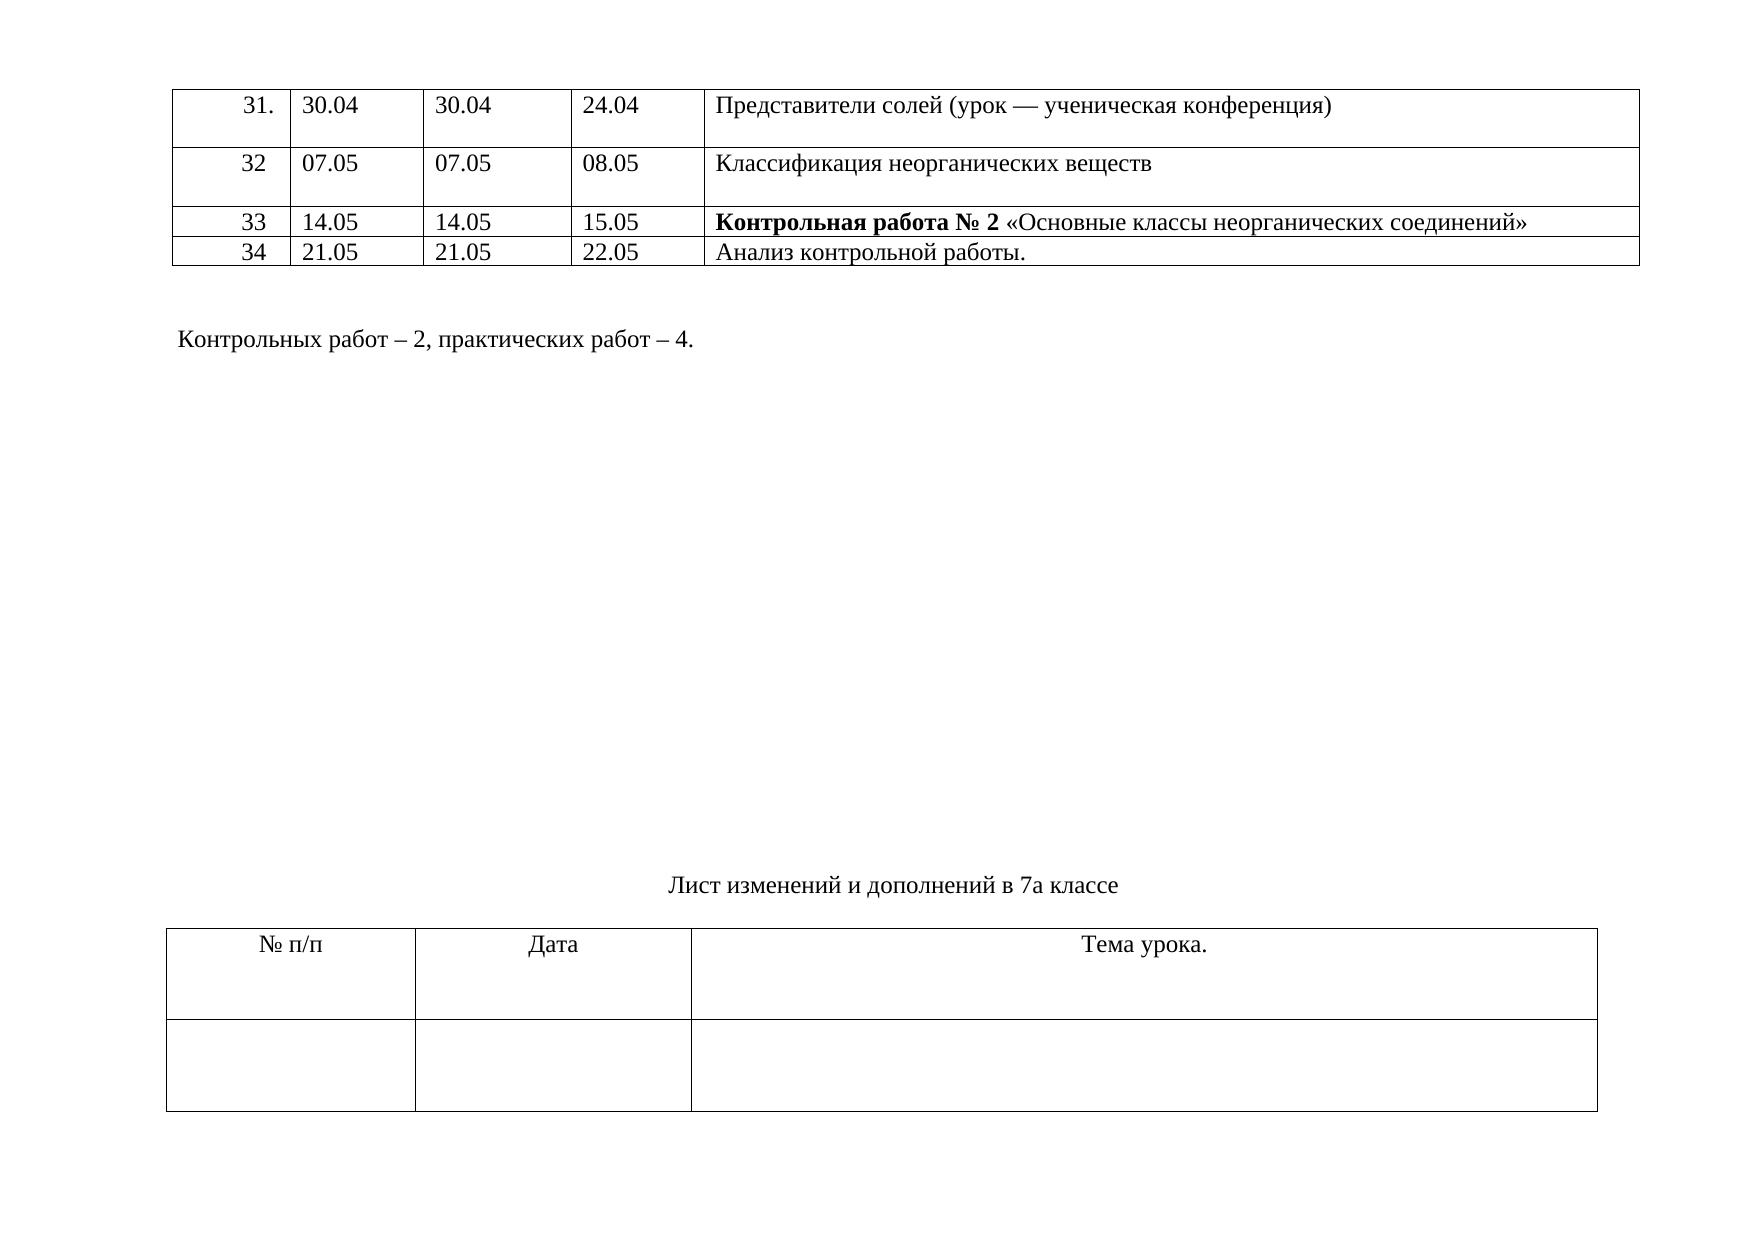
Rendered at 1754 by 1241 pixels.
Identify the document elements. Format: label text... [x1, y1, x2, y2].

table_cell [173, 90, 290, 147]
table_cell 21.05 [291, 237, 423, 265]
table_cell Анализ контрольной работы. [705, 237, 1639, 265]
table_header Тема урока. [692, 929, 1597, 1019]
table_cell 30.04 [291, 90, 423, 147]
table_cell [416, 1020, 691, 1111]
table_cell 22.05 [572, 237, 704, 265]
table_cell 08.05 [572, 148, 704, 206]
table_cell 32 [173, 148, 290, 206]
text Контрольных работ – 2, практических работ – 4. [177, 324, 1609, 353]
table_cell Контрольная работа № 2 «Основные классы неорганических соединений» [705, 207, 1639, 236]
table_cell Классификация неорганических веществ [705, 148, 1639, 206]
text Лист изменений и дополнений в 7а классе [177, 870, 1609, 899]
table_cell 34 [173, 237, 290, 265]
table_cell 30.04 [424, 90, 571, 147]
table_cell 14.05 [291, 207, 423, 236]
table_header Дата [416, 929, 691, 1019]
table_cell 07.05 [424, 148, 571, 206]
table_cell 07.05 [291, 148, 423, 206]
table_cell Представители солей (урок — ученическая конференция) [705, 90, 1639, 147]
table_cell 21.05 [424, 237, 571, 265]
table_cell [692, 1020, 1597, 1111]
table_cell [167, 1020, 415, 1111]
table_header № п/п [167, 929, 415, 1019]
table_cell 24.04 [572, 90, 704, 147]
table_cell 33 [173, 207, 290, 236]
table_cell 14.05 [424, 207, 571, 236]
table_cell 15.05 [572, 207, 704, 236]
